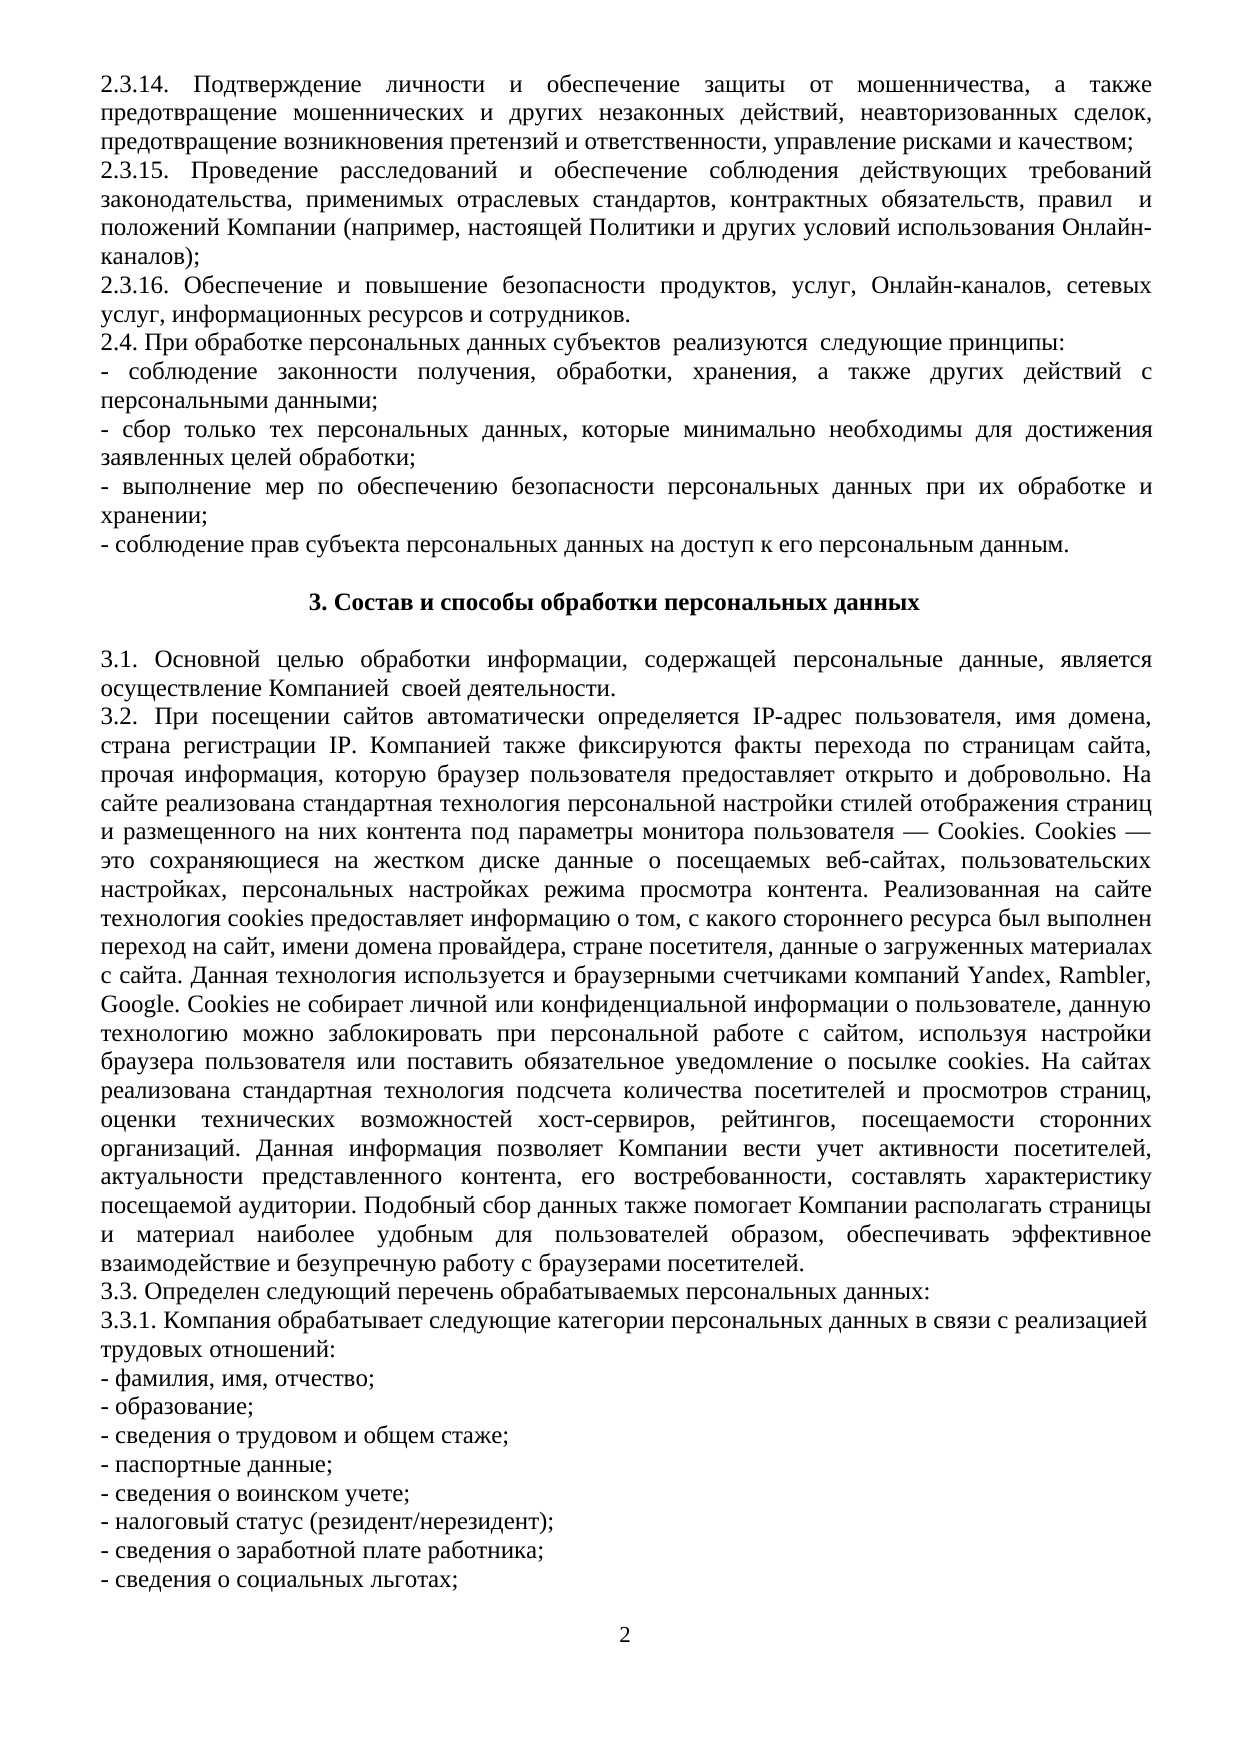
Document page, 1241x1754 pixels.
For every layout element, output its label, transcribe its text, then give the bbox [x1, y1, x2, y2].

list 2.3.15. Проведение расследований и обеспечение соблюдения действующих требований законодательства, применимых отраслевых стандартов, контрактных обязательств, правил и положений Компании (например, настоящей Политики и других условий использования Онлайн-каналов); [100, 155, 1153, 270]
list сведения о воинском учете; [100, 1478, 1165, 1506]
list соблюдение прав субъекта персональных данных на доступ к его персональным данным. [100, 529, 1165, 557]
list 2.3.14. Подтверждение личности и обеспечение защиты от мошенничества, а также предотвращение мошеннических и других незаконных действий, неавторизованных сделок, предотвращение возникновения претензий и ответственности, управление рисками и качеством; [100, 69, 1153, 155]
list При посещении сайтов автоматически определяется IP-адрес пользователя, имя домена, страна регистрации IP. Компанией также фиксируются факты перехода по страницам сайта, прочая информация, которую браузер пользователя предоставляет открыто и добровольно. На сайте реализована стандартная технология персональной настройки стилей отображения страниц и размещенного на них контента под параметры монитора пользователя — Сookies. Сookies — это сохраняющиеся на жестком диске данные о посещаемых веб-сайтах, пользовательских настройках, персональных настройках режима просмотра контента. Реализованная на сайте технология cookies предоставляет информацию о том, с какого стороннего ресурса был выполнен переход на сайт, имени домена провайдера, стране посетителя, данные о загруженных материалах с сайта. Данная технология используется и браузерными счетчиками компаний Yandex, Rambler, Google. Сookies не собирает личной или конфиденциальной информации о пользователе, данную технологию можно заблокировать при персональной работе с сайтом, используя настройки браузера пользователя или поставить обязательное уведомление о посылке cookies. На сайтах реализована стандартная технология подсчета количества посетителей и просмотров страниц, оценки технических возможностей хост-сервиров, рейтингов, посещаемости сторонних организаций. Данная информация позволяет Компании вести учет активности посетителей, актуальности представленного контента, его востребованности, составлять характеристику посещаемой аудитории. Подобный сбор данных также помогает Компании располагать страницы и материал наиболее удобным для пользователей образом, обеспечивать эффективное взаимодействие и безупречную работу с браузерами посетителей. [100, 701, 1153, 1276]
list 2.3.16. Обеспечение и повышение безопасности продуктов, услуг, Онлайн-каналов, сетевых услуг, информационных ресурсов и сотрудников. [100, 270, 1153, 327]
list Компания обрабатывает следующие категории персональных данных в связи с реализацией трудовых отношений: [100, 1305, 1148, 1363]
list выполнение мер по обеспечению безопасности персональных данных при их обработке и хранении; [100, 471, 1153, 529]
list фамилия, имя, отчество; [100, 1363, 1165, 1391]
list сведения о социальных льготах; [100, 1564, 1165, 1593]
list образование; [100, 1391, 1165, 1420]
list сведения о трудовом и общем стаже; [100, 1420, 1165, 1449]
list сбор только тех персональных данных, которые минимально необходимы для достижения заявленных целей обработки; [100, 414, 1153, 471]
list Основной целью обработки информации, содержащей персональные данные, является осуществление Компанией своей деятельности. [100, 644, 1153, 701]
list При обработке персональных данных субъектов реализуются следующие принципы: [100, 327, 1165, 356]
list паспортные данные; [100, 1449, 1165, 1478]
list соблюдение законности получения, обработки, хранения, а также других действий с персональными данными; [100, 356, 1152, 414]
list налоговый статус (резидент/нерезидент); [100, 1506, 1165, 1535]
list Определен следующий перечень обрабатываемых персональных данных: [100, 1276, 1165, 1305]
list сведения о заработной плате работника; [100, 1535, 1165, 1564]
subtitle Состав и способы обработки персональных данных [64, 587, 1163, 616]
